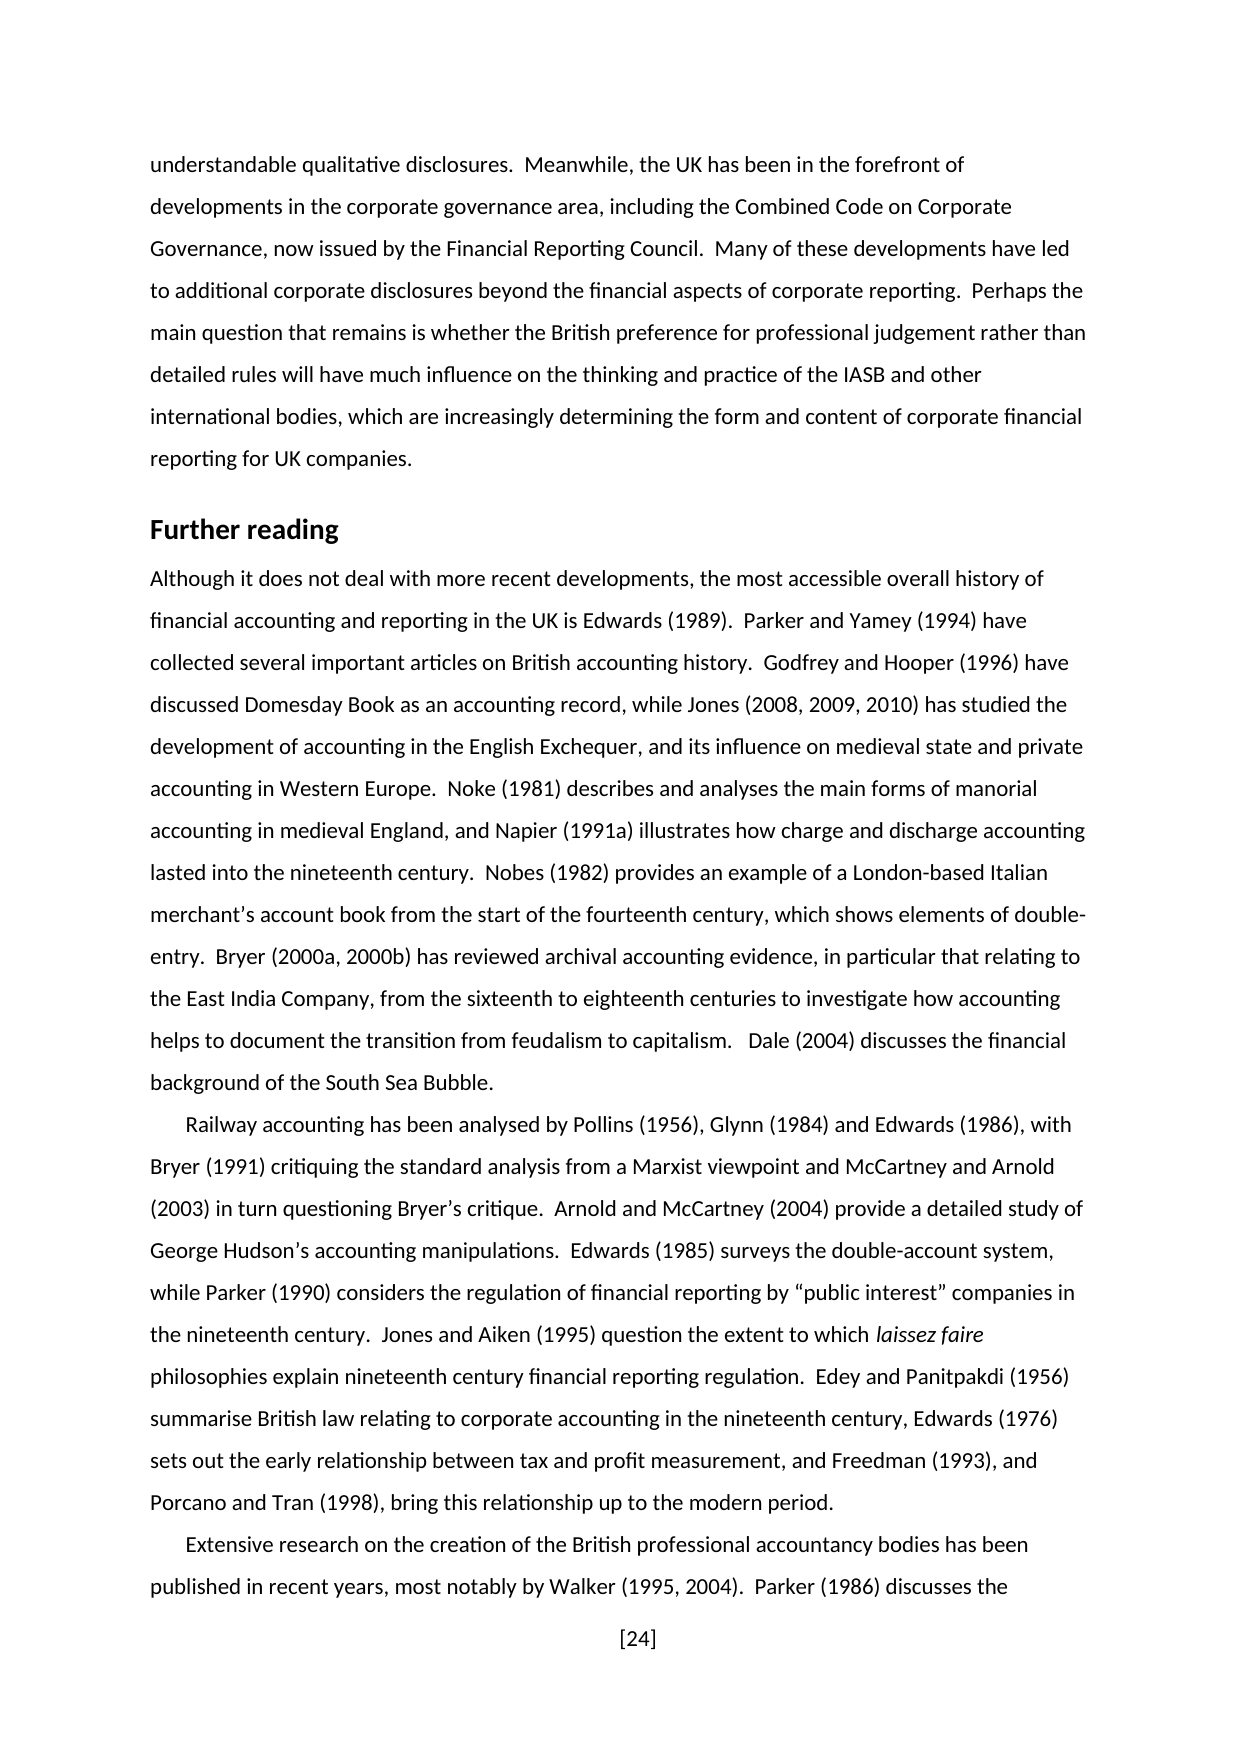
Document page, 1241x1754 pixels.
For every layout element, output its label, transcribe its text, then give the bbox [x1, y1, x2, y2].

text Railway accounting has been analysed by Pollins (1956), Glynn (1984) and Edwards (1986), with Bryer (1991) critiquing the standard analysis from a Marxist viewpoint and McCartney and Arnold (2003) in turn questioning Bryer’s critique. Arnold and McCartney (2004) provide a detailed study of George Hudson’s accounting manipulations. Edwards (1985) surveys the double-account system, while Parker (1990) considers the regulation of financial reporting by “public interest” companies in the nineteenth century. Jones and Aiken (1995) question the extent to which laissez faire philosophies explain nineteenth century financial reporting regulation. Edey and Panitpakdi (1956) summarise British law relating to corporate accounting in the nineteenth century, Edwards (1976) sets out the early relationship between tax and profit measurement, and Freedman (1993), and Porcano and Tran (1998), bring this relationship up to the modern period. [150, 1110, 1090, 1516]
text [150, 1530, 1090, 1600]
subtitle Further reading [150, 511, 1090, 546]
text Although it does not deal with more recent developments, the most accessible overall history of financial accounting and reporting in the UK is Edwards (1989). Parker and Yamey (1994) have collected several important articles on British accounting history. Godfrey and Hooper (1996) have discussed Domesday Book as an accounting record, while Jones (2008, 2009, 2010) has studied the development of accounting in the English Exchequer, and its influence on medieval state and private accounting in Western Europe. Noke (1981) describes and analyses the main forms of manorial accounting in medieval England, and Napier (1991a) illustrates how charge and discharge accounting lasted into the nineteenth century. Nobes (1982) provides an example of a London-based Italian merchant’s account book from the start of the fourteenth century, which shows elements of double-entry. Bryer (2000a, 2000b) has reviewed archival accounting evidence, in particular that relating to the East India Company, from the sixteenth to eighteenth centuries to investigate how accounting helps to document the transition from feudalism to capitalism. Dale (2004) discusses the financial background of the South Sea Bubble. [150, 564, 1090, 1096]
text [150, 150, 1090, 472]
